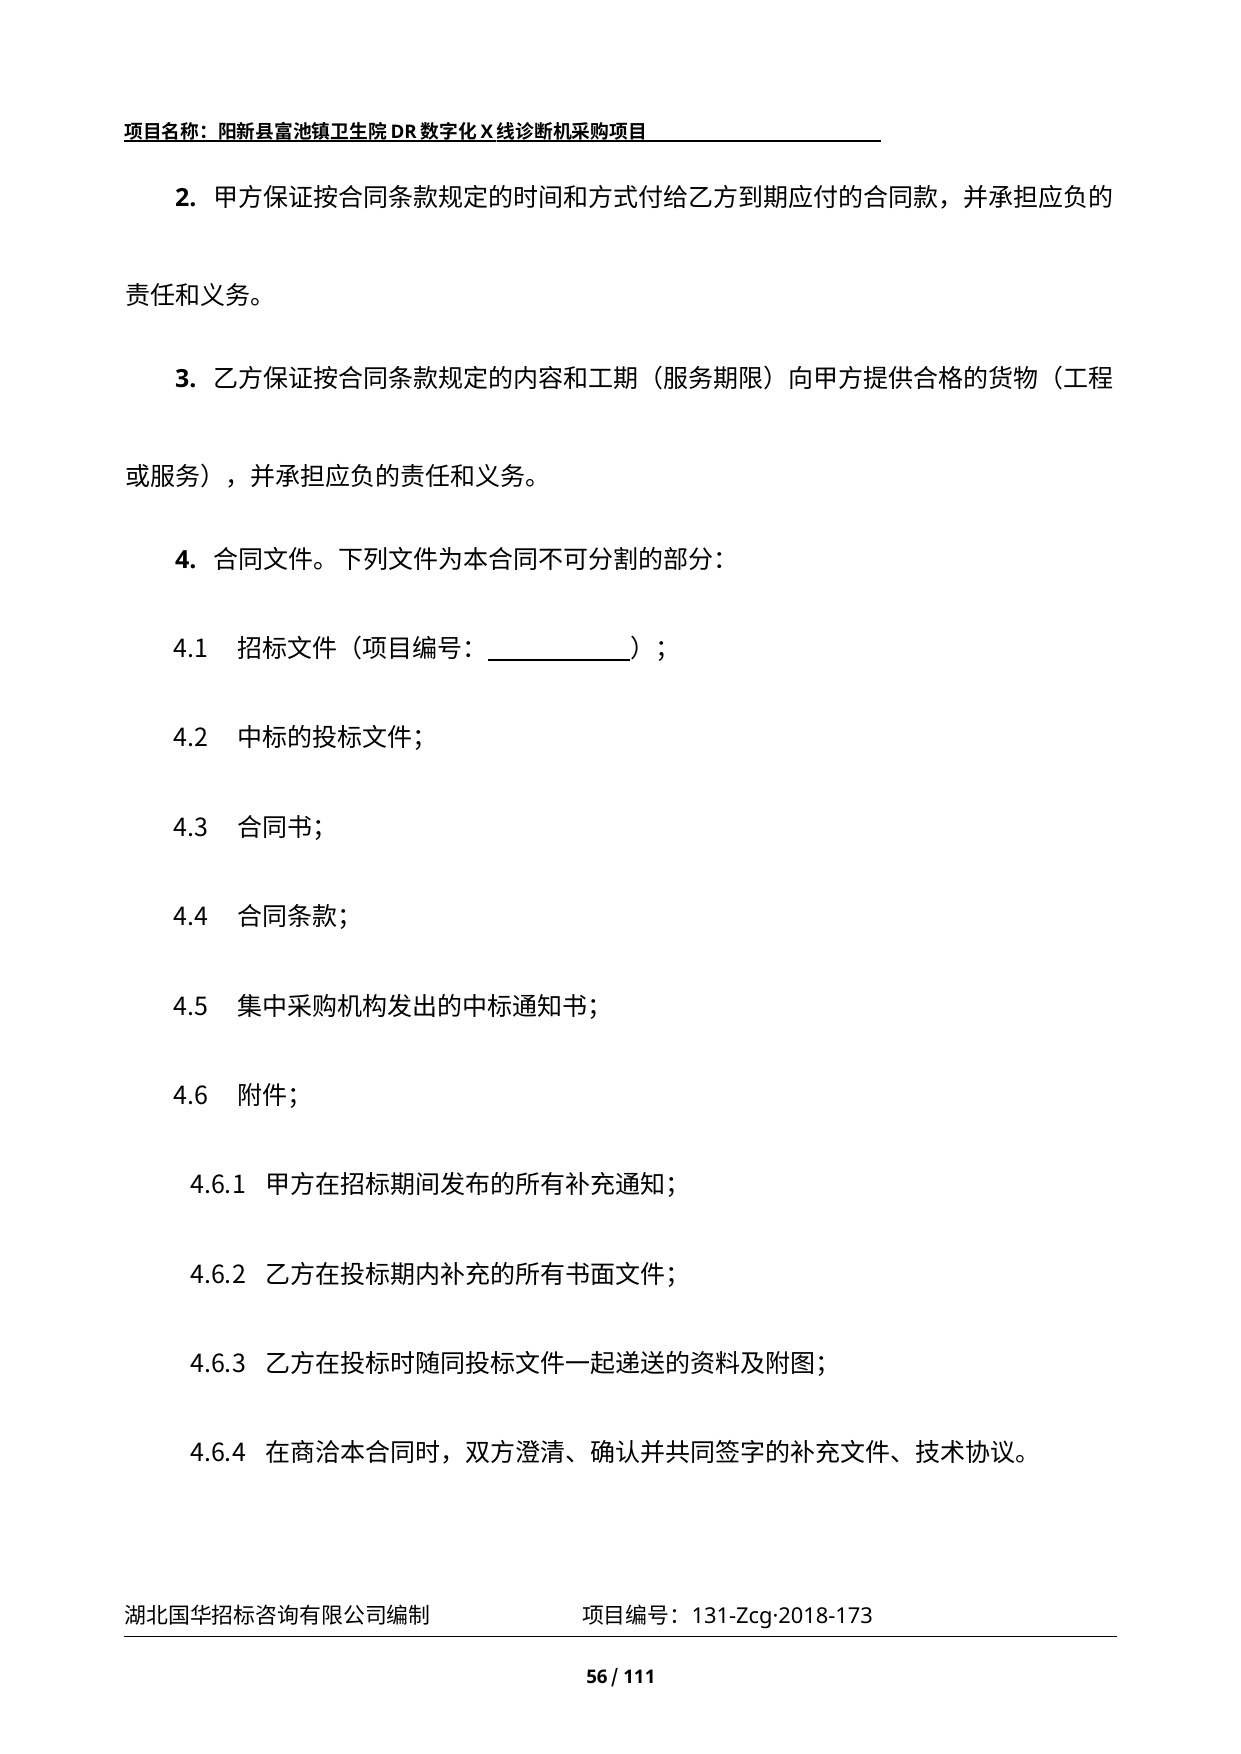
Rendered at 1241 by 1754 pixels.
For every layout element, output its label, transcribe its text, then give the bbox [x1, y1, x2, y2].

list 甲方保证按合同条款规定的时间和方式付给乙方到期应付的合同款，并承担应负的责任和义务。 [125, 163, 1116, 326]
list 招标文件（项目编号： ）； [174, 614, 1116, 679]
list 乙方保证按合同条款规定的内容和工期（服务期限）向甲方提供合格的货物（工程或服务），并承担应负的责任和义务。 [125, 344, 1116, 507]
list 中标的投标文件； [174, 703, 1116, 768]
list 集中采购机构发出的中标通知书； [174, 972, 1116, 1037]
list 甲方在招标期间发布的所有补充通知； [190, 1150, 1116, 1215]
list 合同书； [174, 793, 1116, 858]
list 合同条款； [174, 882, 1116, 947]
list 乙方在投标时随同投标文件一起递送的资料及附图； [190, 1329, 1116, 1394]
list 合同文件。下列文件为本合同不可分割的部分： [125, 525, 1116, 590]
list 附件； [174, 1061, 1116, 1126]
list 在商洽本合同时，双方澄清、确认并共同签字的补充文件、技术协议。 [190, 1418, 1116, 1483]
list 乙方在投标期内补充的所有书面文件； [190, 1240, 1116, 1305]
